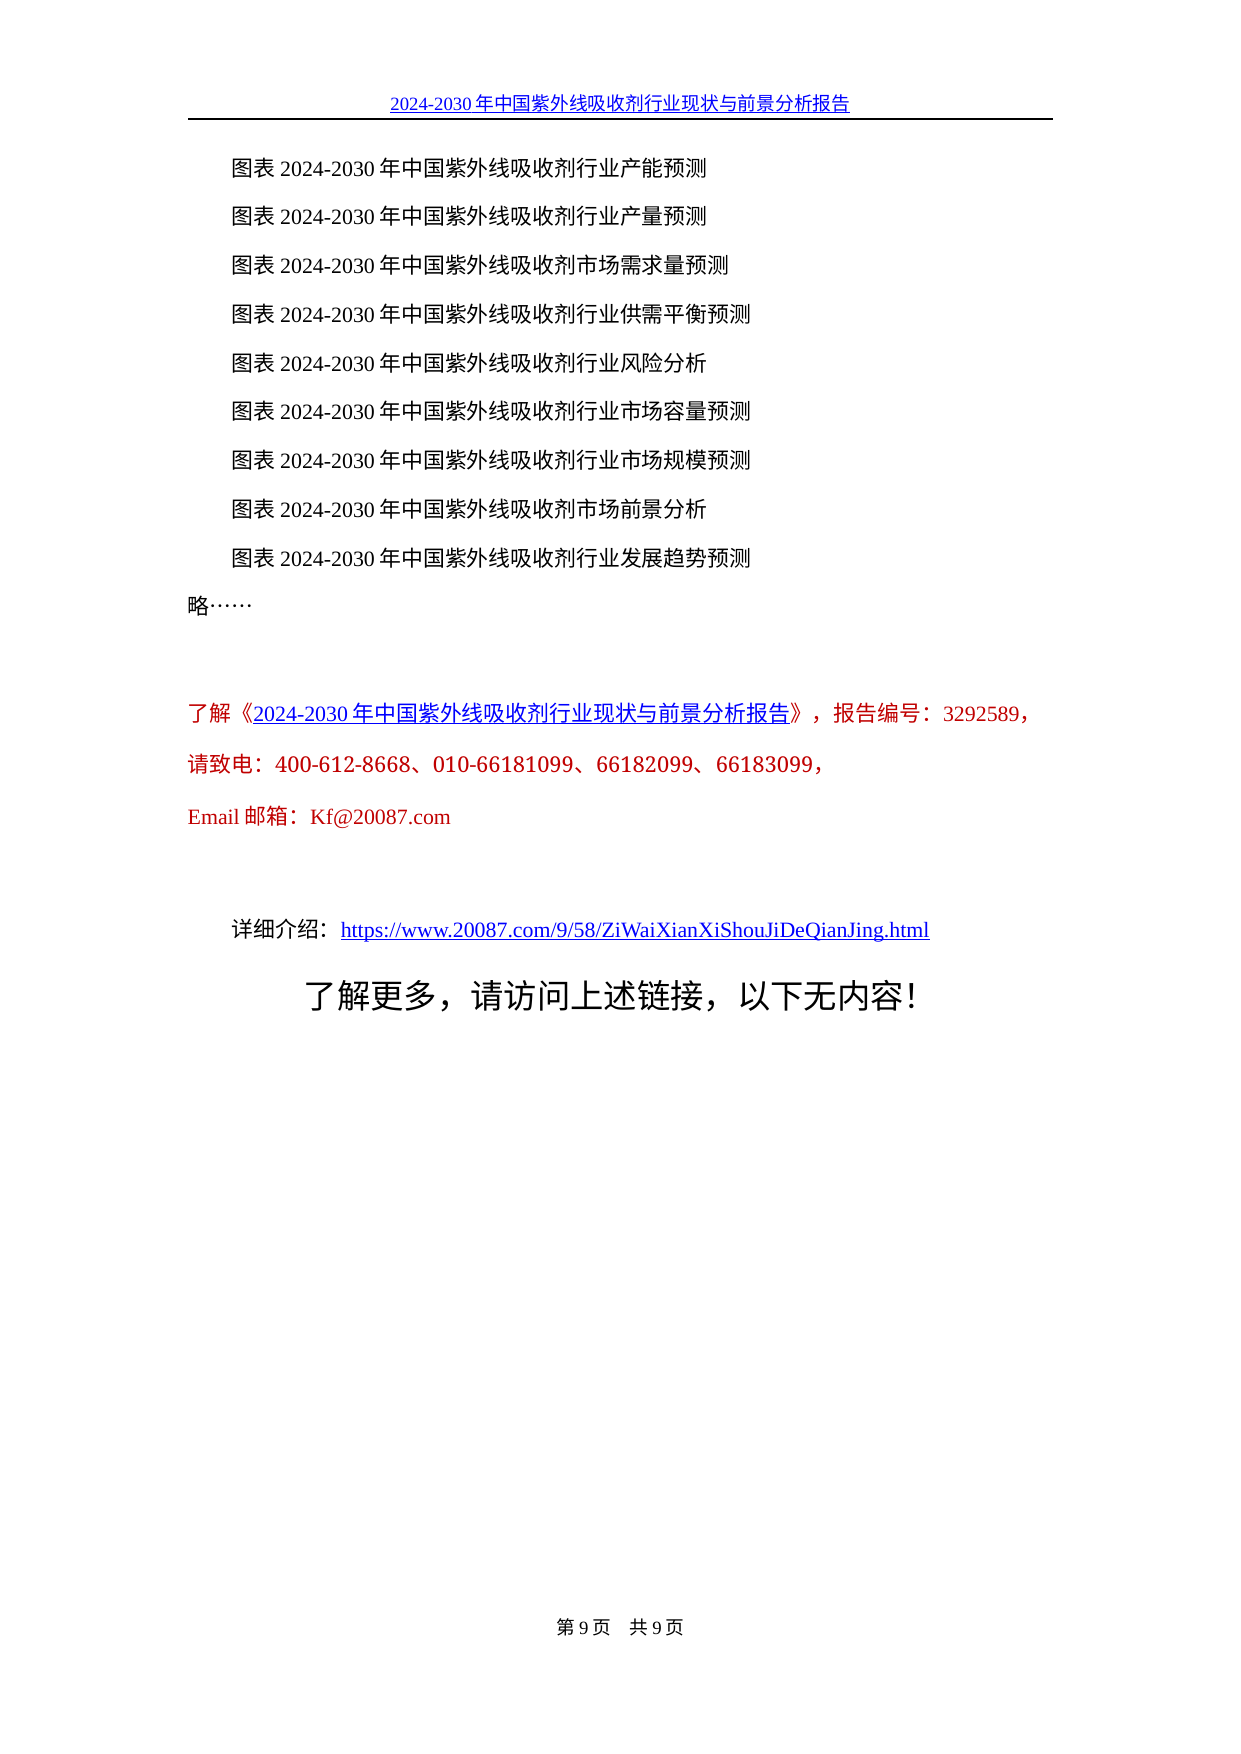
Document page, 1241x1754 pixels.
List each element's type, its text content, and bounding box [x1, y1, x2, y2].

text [187, 150, 1053, 621]
title 了解更多，请访问上述链接，以下无内容！ [187, 961, 1053, 1026]
text Email邮箱：Kf@20087.com [187, 798, 1053, 831]
text 了解《2024-2030年中国紫外线吸收剂行业现状与前景分析报告》，报告编号：3292589， [187, 695, 1053, 728]
text 详细介绍：https://www.20087.com/9/58/ZiWaiXianXiShouJiDeQianJing.html [187, 911, 1053, 944]
text 请致电：400-612-8668、010-66181099、66182099、66183099， [187, 747, 1053, 779]
